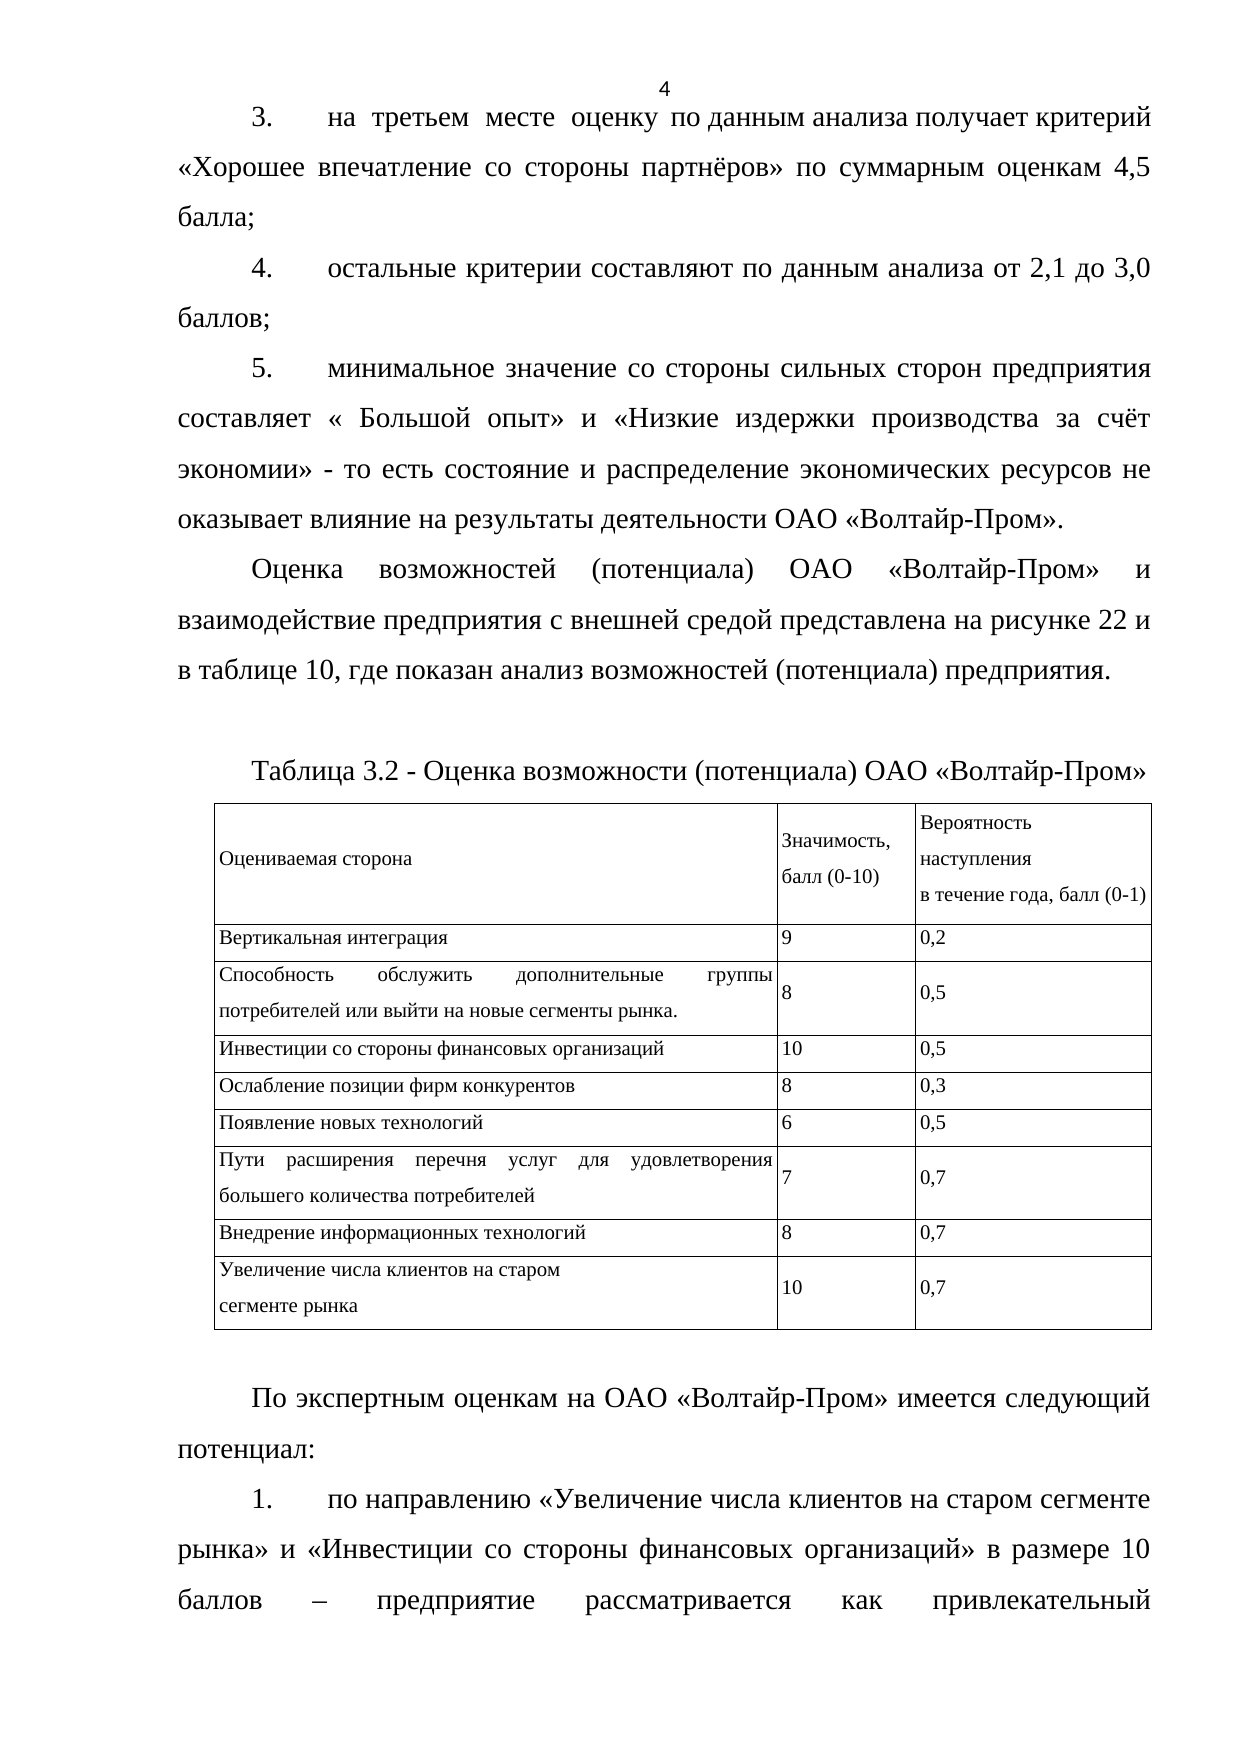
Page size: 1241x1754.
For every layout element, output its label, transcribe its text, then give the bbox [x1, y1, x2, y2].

text По экспертным оценкам на ОАО «Волтайр-Пром» имеется следующий потенциал: [177, 1381, 1152, 1464]
table_cell 10 [778, 1257, 915, 1329]
list минимальное значение со стороны сильных сторон предприятия составляет « Большой опыт» и «Низкие издержки производства за счёт экономии» - то есть состояние и распределение экономических ресурсов не оказывает влияние на результаты деятельности ОАО «Волтайр-Пром». [177, 350, 1152, 535]
table_cell Пути расширения перечня услуг для удовлетворения большего количества потребителей [215, 1147, 777, 1219]
table_cell Появление новых технологий [215, 1110, 777, 1146]
table_cell 9 [778, 925, 915, 961]
text Оценка возможностей (потенциала) ОАО «Волтайр-Пром» и взаимодействие предприятия с внешней средой представлена на рисунке 22 и в таблице 10, где показан анализ возможностей (потенциала) предприятия. [177, 552, 1152, 686]
table_header Вероятность наступления в течение года, балл (0-1) [916, 804, 1151, 924]
table_header Оцениваемая сторона [215, 804, 777, 924]
table_cell Увеличение числа клиентов на старом сегменте рынка [215, 1257, 777, 1329]
table_cell 8 [778, 962, 915, 1034]
table_cell 8 [778, 1073, 915, 1109]
table_cell Способность обслужить дополнительные группы потребителей или выйти на новые сегменты рынка. [215, 962, 777, 1034]
table_cell Внедрение информационных технологий [215, 1220, 777, 1256]
table_cell 0,7 [916, 1220, 1151, 1256]
list на третьем месте оценку по данным анализа получает критерий «Хорошее впечатление со стороны партнёров» по суммарным оценкам 4,5 балла; [177, 99, 1152, 233]
table_cell 0,2 [916, 925, 1151, 961]
list остальные критерии составляют по данным анализа от 2,1 до 3,0 баллов; [177, 250, 1152, 333]
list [177, 1481, 1152, 1615]
table_cell 8 [778, 1220, 915, 1256]
table_cell Вертикальная интеграция [215, 925, 777, 961]
table_cell 0,5 [916, 1110, 1151, 1146]
table_cell Инвестиции со стороны финансовых организаций [215, 1036, 777, 1072]
table_cell 6 [778, 1110, 915, 1146]
table_header Значимость, балл (0-10) [778, 804, 915, 924]
table_cell 0,5 [916, 962, 1151, 1034]
table_cell Ослабление позиции фирм конкурентов [215, 1073, 777, 1109]
table_cell 10 [778, 1036, 915, 1072]
table_cell 0,7 [916, 1257, 1151, 1329]
table_cell 0,7 [916, 1147, 1151, 1219]
table_cell 0,5 [916, 1036, 1151, 1072]
table_cell 7 [778, 1147, 915, 1219]
table_cell 0,3 [916, 1073, 1151, 1109]
text Таблица 3.2 - Оценка возможности (потенциала) ОАО «Волтайр-Пром» [177, 753, 1152, 786]
